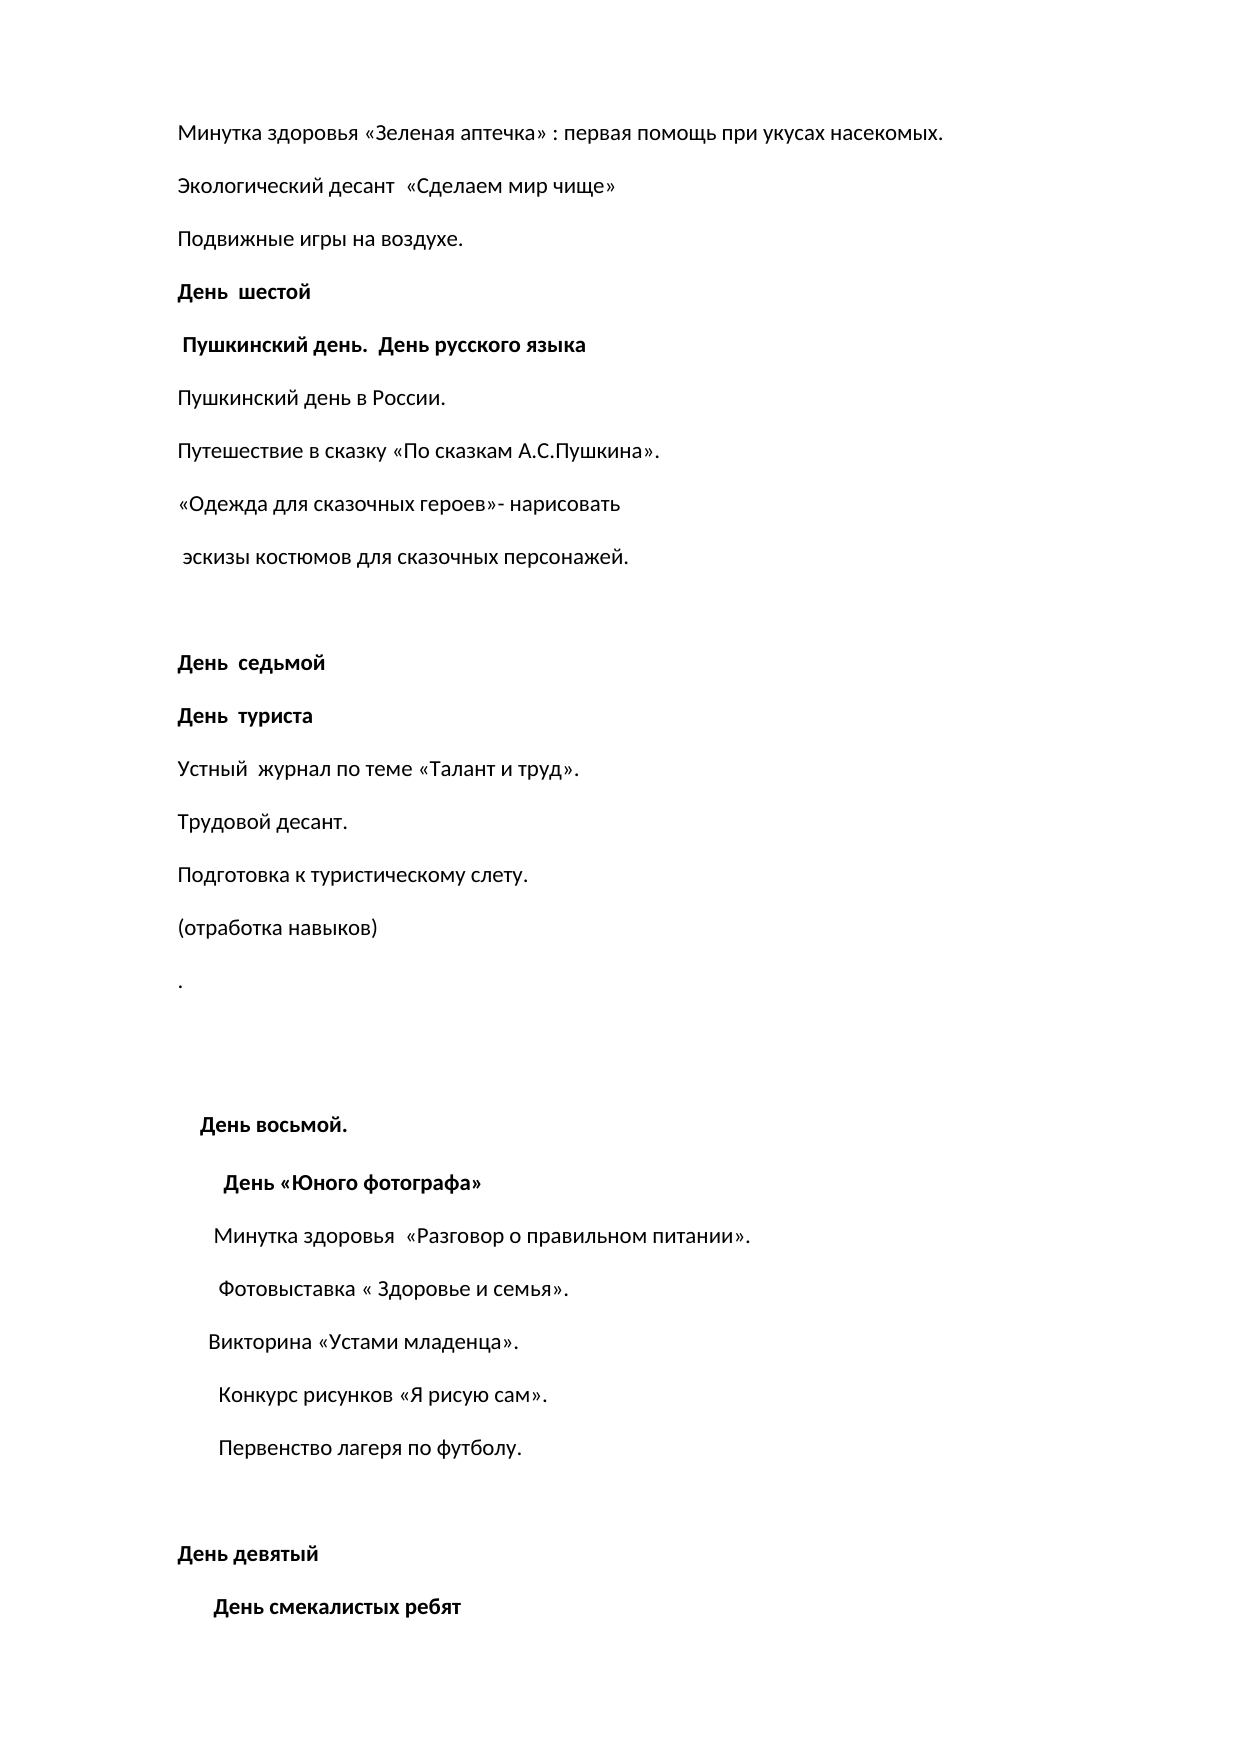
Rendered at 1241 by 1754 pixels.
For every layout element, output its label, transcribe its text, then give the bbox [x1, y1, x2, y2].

text эскизы костюмов для сказочных персонажей. [177, 542, 1152, 570]
text День седьмой [177, 648, 1152, 676]
text День туриста [177, 701, 1152, 729]
text День восьмой. [177, 1110, 1152, 1138]
text День шестой [177, 277, 1152, 305]
text Подготовка к туристическому слету. [177, 860, 1152, 888]
text Минутка здоровья «Разговор о правильном питании». [177, 1221, 1152, 1249]
text Устный журнал по теме «Талант и труд». [177, 754, 1152, 782]
text День смекалистых ребят [177, 1592, 1152, 1621]
text Трудовой десант. [177, 807, 1152, 835]
text Пушкинский день в России. [177, 383, 1152, 411]
text (отработка навыков) [177, 913, 1152, 941]
text Фотовыставка « Здоровье и семья». [177, 1274, 1152, 1302]
text Экологический десант «Сделаем мир чище» [177, 171, 1152, 199]
text Путешествие в сказку «По сказкам А.С.Пушкина». [177, 436, 1152, 464]
text Пушкинский день. День русского языка [177, 330, 1152, 358]
text Первенство лагеря по футболу. [177, 1433, 1152, 1461]
text «Одежда для сказочных героев»- нарисовать [177, 489, 1152, 517]
text День «Юного фотографа» [177, 1168, 1152, 1196]
text День девятый [177, 1539, 1152, 1567]
text Минутка здоровья «Зеленая аптечка» : первая помощь при укусах насекомых. [177, 118, 1152, 146]
text Подвижные игры на воздухе. [177, 224, 1152, 252]
text Конкурс рисунков «Я рисую сам». [177, 1380, 1152, 1408]
text Викторина «Устами младенца». [177, 1327, 1152, 1355]
text . [177, 966, 1152, 994]
